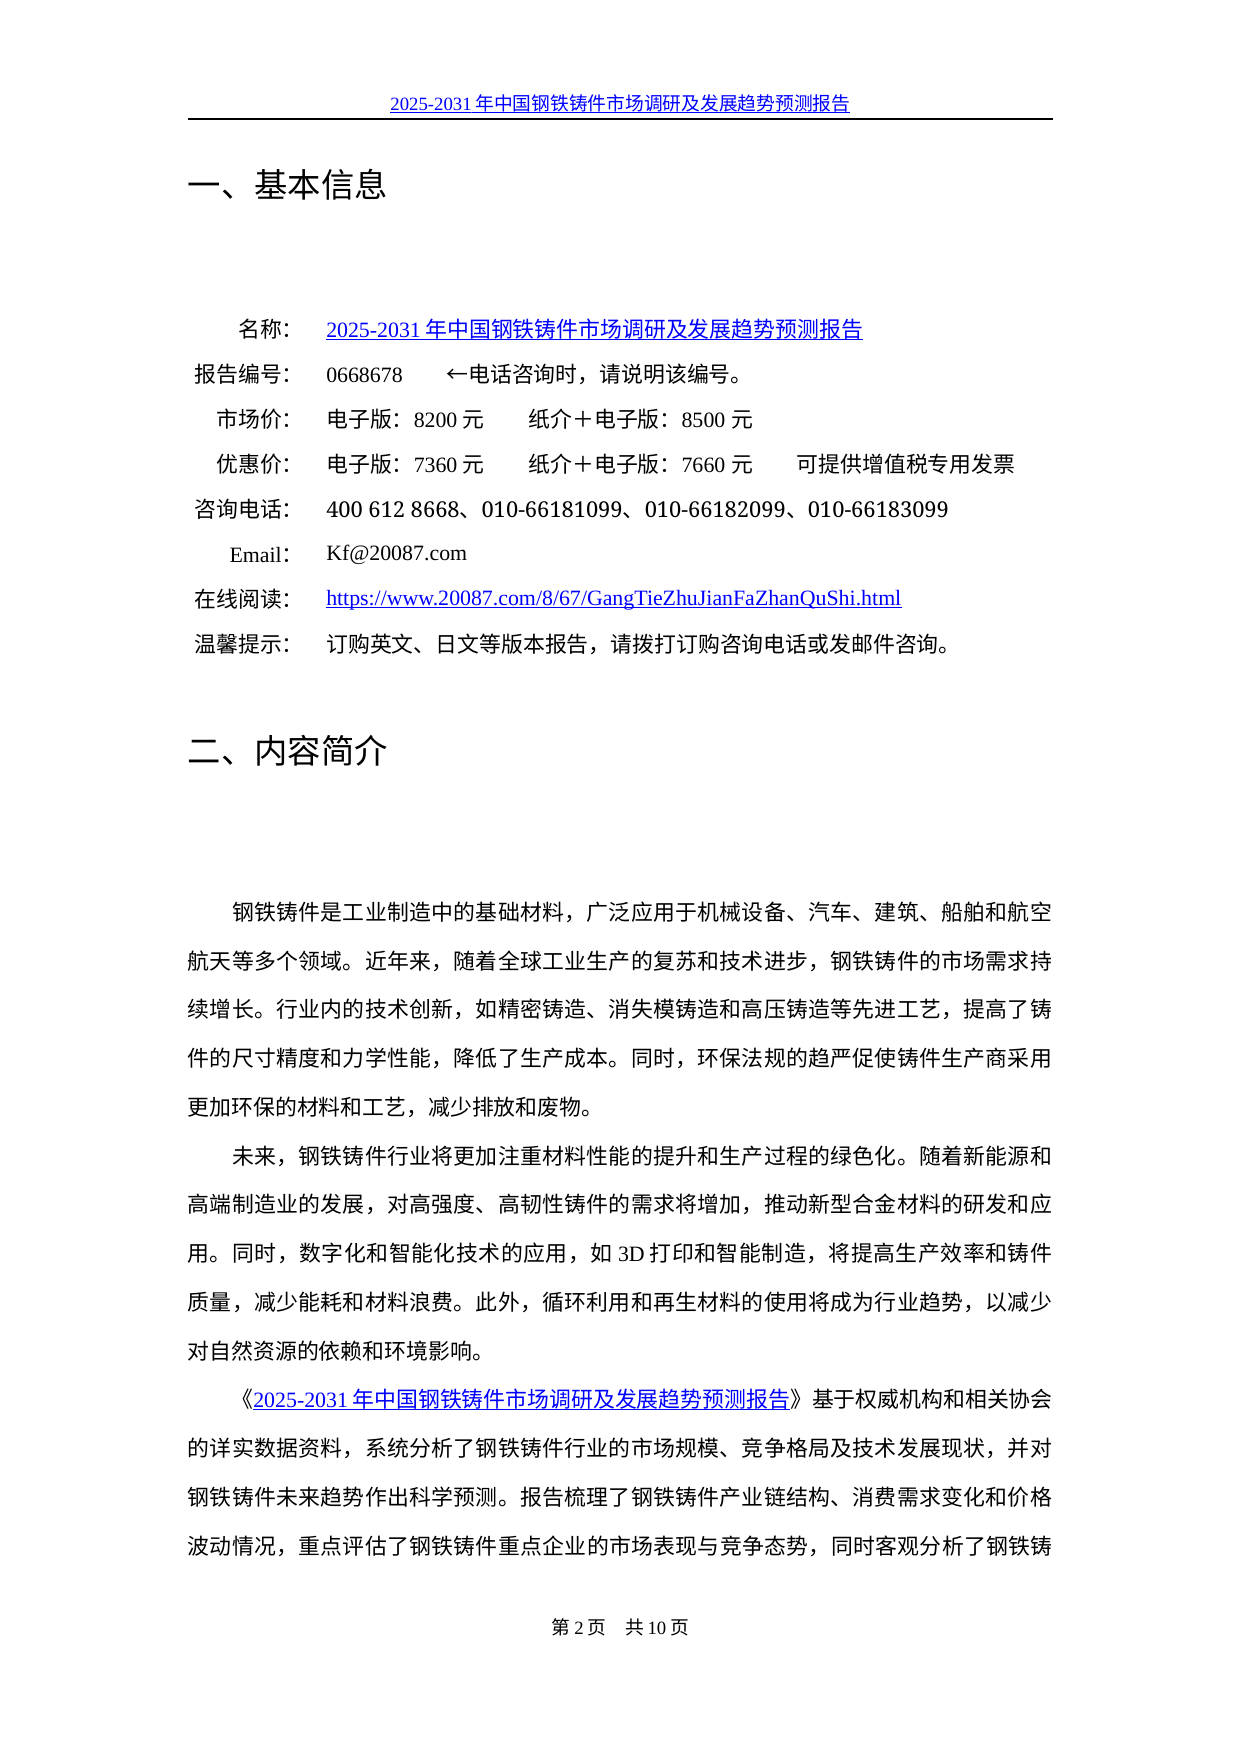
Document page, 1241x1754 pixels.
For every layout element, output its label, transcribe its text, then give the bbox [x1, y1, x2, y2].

table_cell 电子版：7360 元 纸介＋电子版：7660 元 可提供增值税专用发票 [315, 447, 1073, 492]
table_cell Email： [167, 537, 315, 582]
table_cell 报告编号： [167, 357, 315, 402]
table_cell 市场价： [167, 402, 315, 447]
table_cell 优惠价： [167, 447, 315, 492]
title 一、基本信息 [187, 150, 1053, 215]
table_cell 温馨提示： [167, 627, 315, 672]
table_cell 在线阅读： [167, 582, 315, 627]
title 二、内容简介 [187, 717, 1053, 782]
table_cell 电子版：8200 元 纸介＋电子版：8500 元 [315, 402, 1073, 447]
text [187, 894, 1053, 1561]
table_cell [315, 582, 1073, 627]
table_header 名称： [167, 312, 315, 357]
table_cell 400 612 8668、010-66181099、010-66182099、010-66183099 [315, 492, 1073, 537]
table_cell 咨询电话： [167, 492, 315, 537]
table_cell 订购英文、日文等版本报告，请拨打订购咨询电话或发邮件咨询。 [315, 627, 1073, 672]
table_cell Kf@20087.com [315, 537, 1073, 582]
table_cell 0668678 ←电话咨询时，请说明该编号。 [315, 357, 1073, 402]
table_header 2025-2031年中国钢铁铸件市场调研及发展趋势预测报告 [315, 312, 1073, 357]
